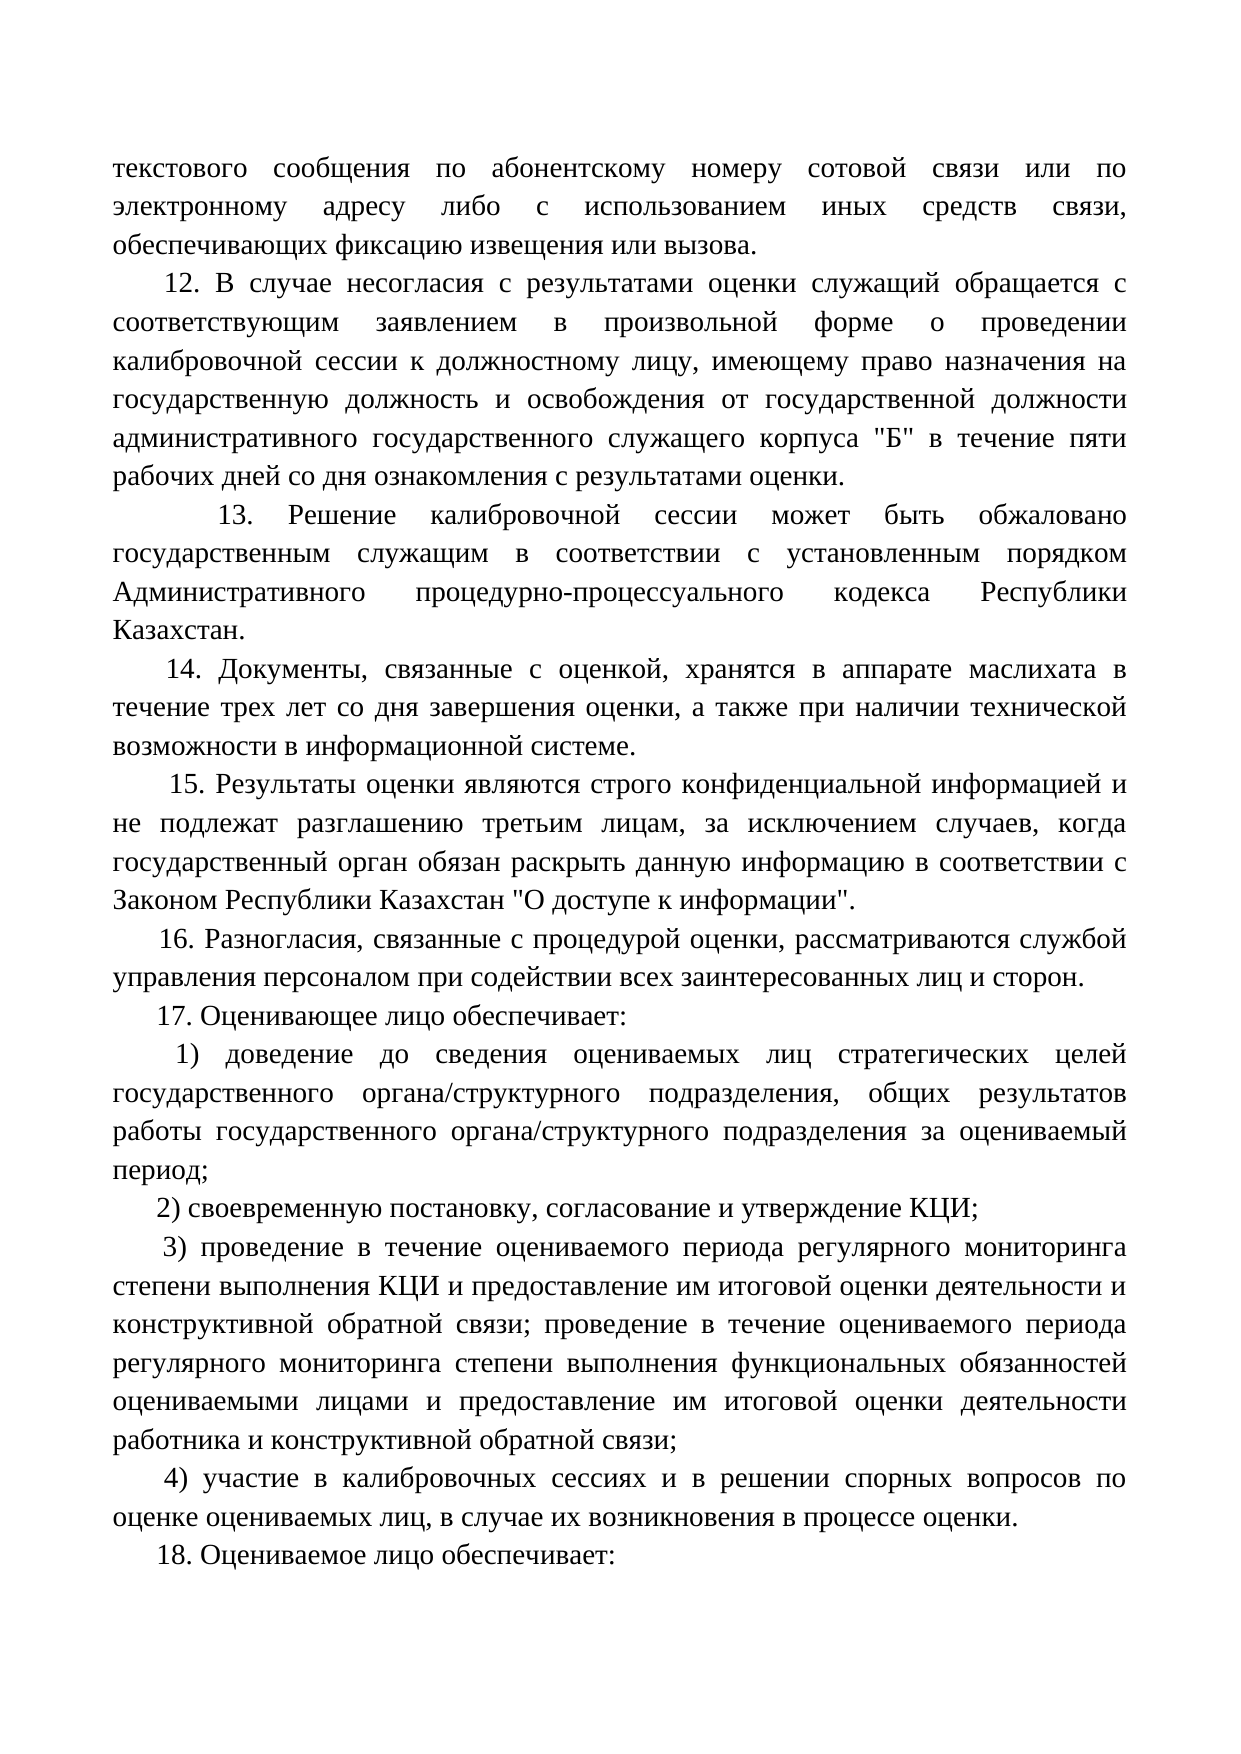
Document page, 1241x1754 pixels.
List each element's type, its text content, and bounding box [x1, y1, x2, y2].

text 18. Оцениваемое лицо обеспечивает: [112, 1537, 1128, 1571]
text 16. Разногласия, связанные с процедурой оценки, рассматриваются службой управления персоналом при содействии всех заинтересованных лиц и сторон. [112, 921, 1128, 993]
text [112, 150, 1128, 261]
text 4) участие в калибровочных сессиях и в решении спорных вопросов по оценке оцениваемых лиц, в случае их возникновения в процессе оценки. [112, 1460, 1128, 1532]
text 15. Результаты оценки являются строго конфиденциальной информацией и не подлежат разглашению третьим лицам, за исключением случаев, когда государственный орган обязан раскрыть данную информацию в соответствии с Законом Республики Казахстан "О доступе к информации". [112, 767, 1128, 916]
text 3) проведение в течение оцениваемого периода регулярного мониторинга степени выполнения КЦИ и предоставление им итоговой оценки деятельности и конструктивной обратной связи; проведение в течение оцениваемого периода регулярного мониторинга степени выполнения функциональных обязанностей оцениваемыми лицами и предоставление им итоговой оценки деятельности работника и конструктивной обратной связи; [112, 1229, 1128, 1455]
text 14. Документы, связанные с оценкой, хранятся в аппарате маслихата в течение трех лет со дня завершения оценки, а также при наличии технической возможности в информационной системе. [112, 651, 1128, 762]
text 1) доведение до сведения оцениваемых лиц стратегических целей государственного органа/структурного подразделения, общих результатов работы государственного органа/структурного подразделения за оцениваемый период; [112, 1036, 1128, 1186]
text 2) своевременную постановку, согласование и утверждение КЦИ; [112, 1191, 1128, 1224]
text 12. В случае несогласия с результатами оценки служащий обращается с соответствующим заявлением в произвольной форме о проведении калибровочной сессии к должностному лицу, имеющему право назначения на государственную должность и освобождения от государственной должности административного государственного служащего корпуса "Б" в течение пяти рабочих дней со дня ознакомления с результатами оценки. [112, 266, 1128, 492]
text 17. Оценивающее лицо обеспечивает: [112, 998, 1128, 1031]
text 13. Решение калибровочной сессии может быть обжаловано государственным служащим в соответствии с установленным порядком Административного процедурно-процессуального кодекса Республики Казахстан. [112, 497, 1128, 646]
